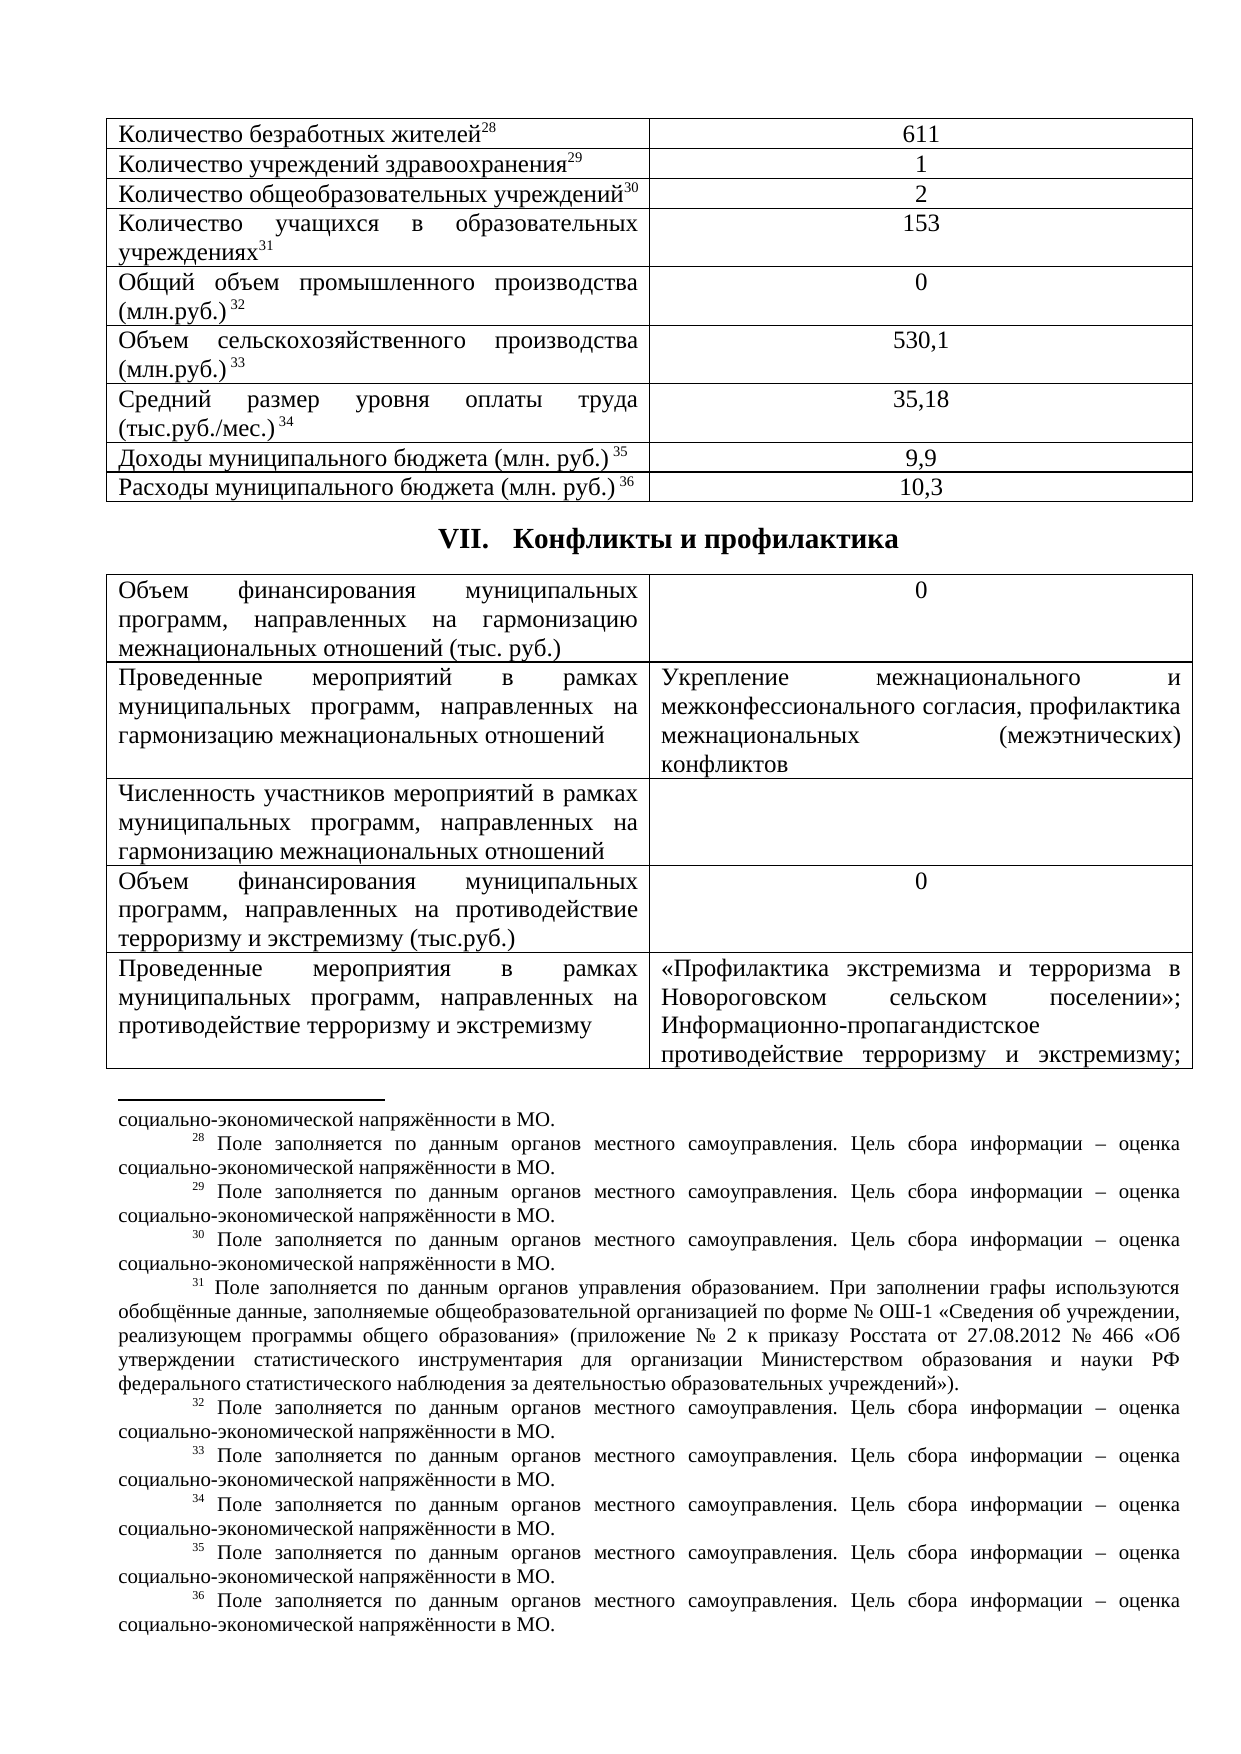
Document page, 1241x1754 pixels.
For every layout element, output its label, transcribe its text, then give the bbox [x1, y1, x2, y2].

table_cell Проведенные мероприятий в рамках муниципальных программ, направленных на гармонизацию межнациональных отношений [107, 663, 649, 777]
table_header 0 [650, 575, 1192, 661]
table_cell 35,18 [650, 384, 1192, 442]
list Конфликты и профилактика [156, 521, 1181, 555]
table_cell 0 [650, 866, 1192, 952]
table_cell Укрепление межнационального и межконфессионального согласия, профилактика межнациональных (межэтнических) конфликтов [650, 663, 1192, 777]
table_cell 153 [650, 209, 1192, 266]
table_cell Количество безработных жителей [107, 119, 649, 148]
table_cell Количество учащихся в образовательных учреждениях [107, 209, 649, 266]
table_cell Объем сельскохозяйственного производства (млн.руб.) [107, 326, 649, 383]
table_cell Количество учреждений здравоохранения [107, 149, 649, 178]
table_cell Средний размер уровня оплаты труда (тыс.руб./мес.) [107, 384, 649, 442]
table_cell 9,9 [650, 443, 1192, 471]
table_cell 1 [650, 149, 1192, 178]
table_cell Расходы муниципального бюджета (млн. руб.) [107, 473, 649, 501]
table_cell Количество общеобразовательных учреждений [107, 179, 649, 207]
table_header Объем финансирования муниципальных программ, направленных на гармонизацию межнациональных отношений (тыс. руб.) [107, 575, 649, 661]
table_cell Общий объем промышленного производства (млн.руб.) [107, 267, 649, 324]
table_cell 0 [650, 267, 1192, 324]
table_cell Численность участников мероприятий в рамках муниципальных программ, направленных на гармонизацию межнациональных отношений [107, 779, 649, 865]
table_cell Объем финансирования муниципальных программ, направленных на противодействие терроризму и экстремизму (тыс.руб.) [107, 866, 649, 952]
table_cell Проведенные мероприятия в рамках муниципальных программ, направленных на противодействие терроризму и экстремизму [107, 953, 649, 1068]
table_cell «Профилактика экстремизма и терроризма в Новороговском сельском поселении»; Информационно-пропагандистское противодействие терроризму и экстремизму; усиление антитеррористической защищённости объектов социальной сферы; Выявление, предупреждение и пресечение экстремистской деятельности общественных и религиозных образований, иных организаций, физических лиц. Проведение встреч, бесед, «круглых столов» с представителями национальных диаспор и религиозных общин, направленных на предупреждение экстремистской деятельности, в том числе на выявление и последующее устранение причин и условий, способствующих осуществлению экстремистской деятельности; [650, 953, 1192, 1068]
table_cell Доходы муниципального бюджета (млн. руб.) [107, 443, 649, 471]
table_cell 530,1 [650, 326, 1192, 383]
table_cell 10,3 [650, 473, 1192, 501]
table_cell 2 [650, 179, 1192, 207]
table_cell [650, 779, 1192, 865]
table_cell 611 [650, 119, 1192, 148]
